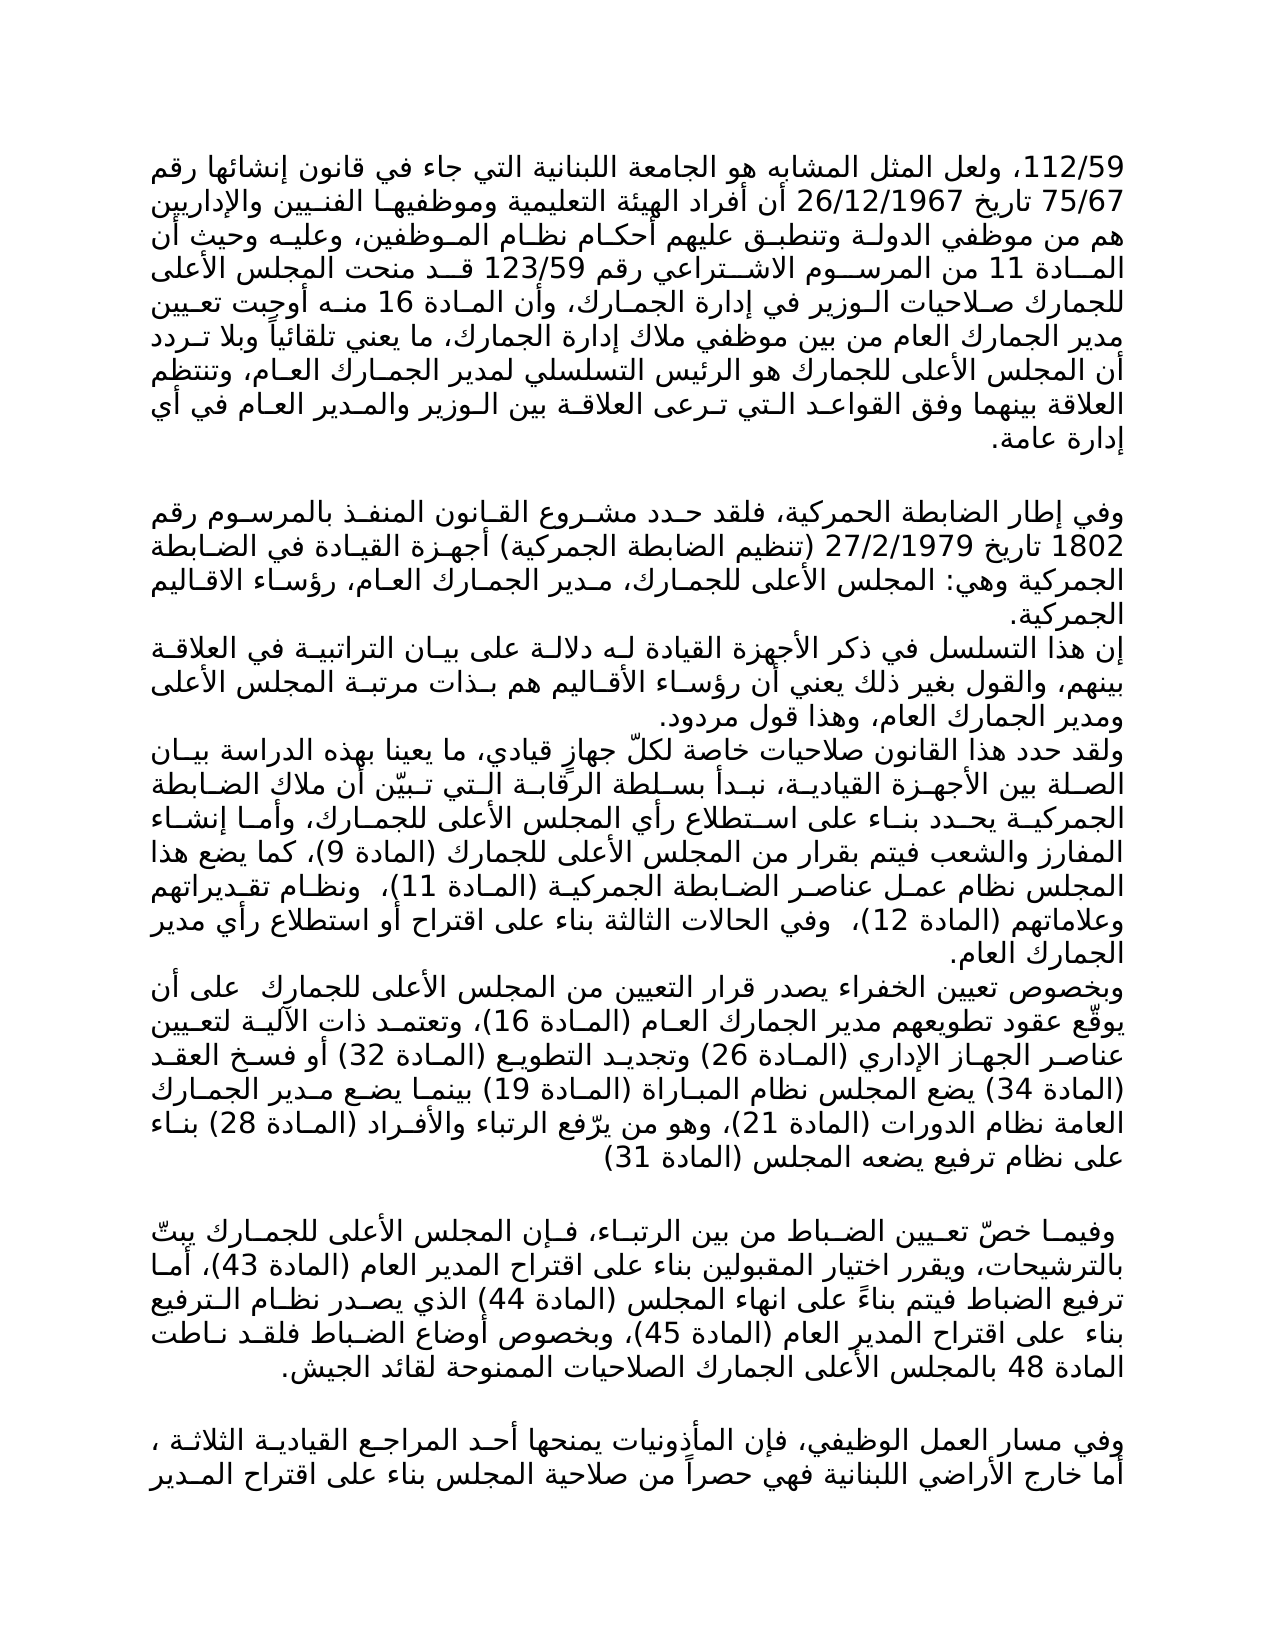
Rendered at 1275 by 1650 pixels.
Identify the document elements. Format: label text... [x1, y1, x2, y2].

text ولقد حدد هذا القانون صلاحيات خاصة لكلّ جهازٍ قيادي، ما يعينا بهذه الدراسة بيان الصلة بين الأجهزة القيادية، نبدأ بسلطة الرقابة التي تبيّن أن ملاك الضابطة الجمركية يحدد بناء على استطلاع رأي المجلس الأعلى للجمارك، وأما إنشاء المفارز والشعب فيتم بقرار من المجلس الأعلى للجمارك (المادة 9)، كما يضع هذا المجلس نظام عمل عناصر الضابطة الجمركية (المادة 11)، ونظام تقديراتهم وعلاماتهم (المادة 12)، وفي الحالات الثالثة بناء على اقتراح أو استطلاع رأي مدير الجمارك العام. [150, 733, 1125, 971]
text وفي إطار الضابطة الحمركية، فلقد حدد مشروع القانون المنفذ بالمرسوم رقم 1802 تاريخ 27/2/1979 (تنظيم الضابطة الجمركية) أجهزة القيادة في الضابطة الجمركية وهي: المجلس الأعلى للجمارك، مدير الجمارك العام، رؤساء الاقاليم الجمركية. [150, 495, 1125, 631]
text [150, 1424, 1125, 1492]
text وفيما خصّ تعيين الضباط من بين الرتباء، فإن المجلس الأعلى للجمارك يبتّ بالترشيحات، ويقرر اختيار المقبولين بناء على اقتراح المدير العام (المادة 43)، أما ترفيع الضباط فيتم بناءً على انهاء المجلس (المادة 44) الذي يصدر نظام الترفيع بناء على اقتراح المدير العام (المادة 45)، وبخصوص أوضاع الضباط فلقد ناطت المادة 48 بالمجلس الأعلى الجمارك الصلاحيات الممنوحة لقائد الجيش. [150, 1214, 1125, 1384]
text وبخصوص تعيين الخفراء يصدر قرار التعيين من المجلس الأعلى للجمارك على أن يوقّع عقود تطويعهم مدير الجمارك العام (المادة 16)، وتعتمد ذات الآلية لتعيين عناصر الجهاز الإداري (المادة 26) وتجديد التطويع (المادة 32) أو فسخ العقد (المادة 34) يضع المجلس نظام المباراة (المادة 19) بينما يضع مدير الجمارك العامة نظام الدورات (المادة 21)، وهو من يرّفع الرتباء والأفراد (المادة 28) بناء على نظام ترفيع يضعه المجلس (المادة 31) [150, 971, 1125, 1174]
text إن هذا التسلسل في ذكر الأجهزة القيادة له دلالة على بيان التراتبية في العلاقة بينهم، والقول بغير ذلك يعني أن رؤساء الأقاليم هم بذات مرتبة المجلس الأعلى ومدير الجمارك العام، وهذا قول مردود. [150, 631, 1125, 733]
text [150, 150, 1125, 456]
